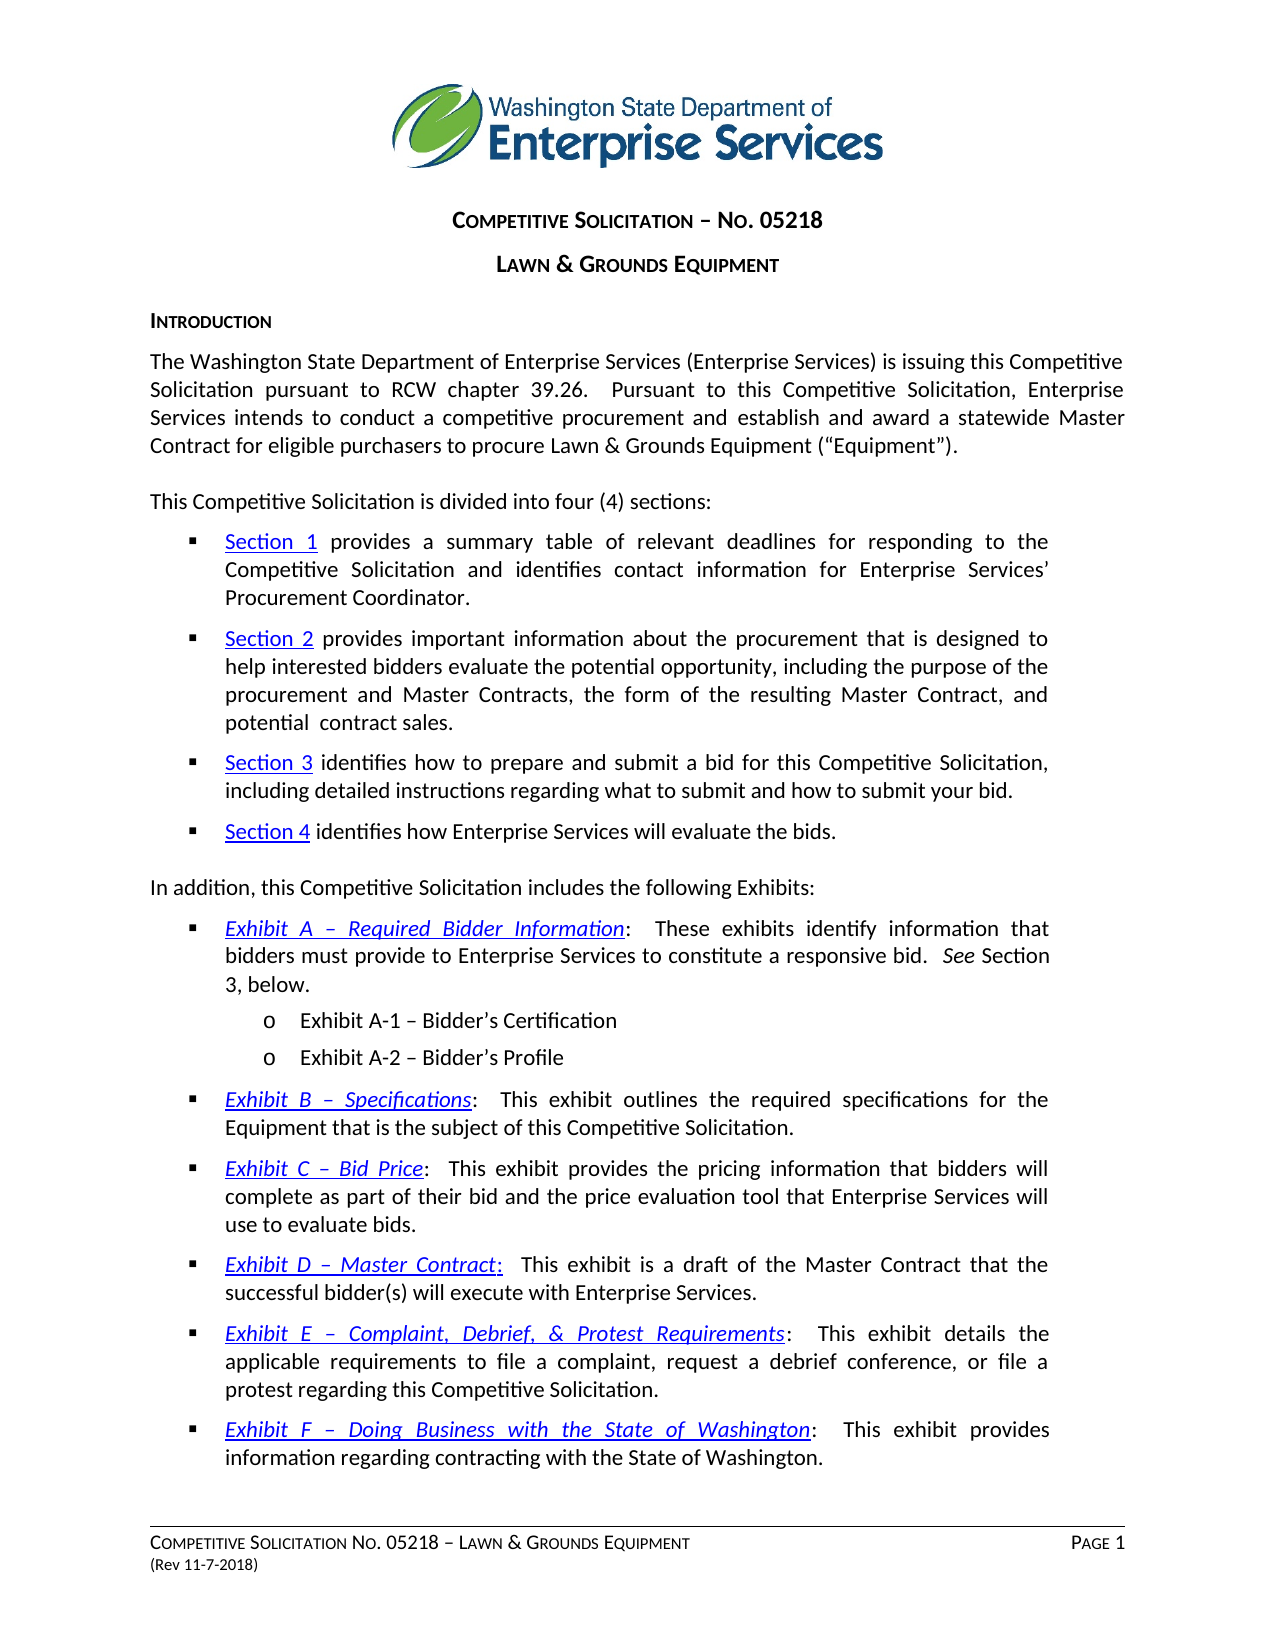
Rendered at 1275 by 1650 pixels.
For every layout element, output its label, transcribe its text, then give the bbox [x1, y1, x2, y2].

picture [392, 84, 883, 168]
list Exhibit F – Doing Business with the State of Washington: This exhibit provides information regarding contracting with the State of Washington. [187, 1415, 1050, 1471]
list Exhibit B – Specifications: This exhibit outlines the required specifications for the Equipment that is the subject of this Competitive Solicitation. [187, 1085, 1050, 1141]
text Introduction [150, 306, 1125, 334]
text This Competitive Solicitation is divided into four (4) sections: [150, 487, 1125, 515]
text The Washington State Department of Enterprise Services (Enterprise Services) is issuing this Competitive Solicitation pursuant to RCW chapter 39.26. Pursuant to this Competitive Solicitation, Enterprise Services intends to conduct a competitive procurement and establish and award a statewide Master Contract for eligible purchasers to procure Lawn & Grounds Equipment (“Equipment”). [150, 347, 1125, 459]
list Section 2 provides important information about the procurement that is designed to help interested bidders evaluate the potential opportunity, including the purpose of the procurement and Master Contracts, the form of the resulting Master Contract, and potential contract sales. [187, 624, 1050, 736]
text Competitive Solicitation – No. 05218 [150, 205, 1125, 235]
list Section 1 provides a summary table of relevant deadlines for responding to the Competitive Solicitation and identifies contact information for Enterprise Services’ Procurement Coordinator. [187, 527, 1050, 611]
list Exhibit A-2 – Bidder’s Profile [262, 1043, 1050, 1073]
list Exhibit E – Complaint, Debrief, & Protest Requirements: This exhibit details the applicable requirements to file a complaint, request a debrief conference, or file a protest regarding this Competitive Solicitation. [187, 1319, 1050, 1403]
list Section 4 identifies how Enterprise Services will evaluate the bids. [187, 817, 1050, 845]
list Exhibit C – Bid Price: This exhibit provides the pricing information that bidders will complete as part of their bid and the price evaluation tool that Enterprise Services will use to evaluate bids. [187, 1154, 1050, 1238]
list Exhibit A – Required Bidder Information: These exhibits identify information that bidders must provide to Enterprise Services to constitute a responsive bid. See Section 3, below. [187, 914, 1050, 998]
list Section 3 identifies how to prepare and submit a bid for this Competitive Solicitation, including detailed instructions regarding what to submit and how to submit your bid. [187, 748, 1050, 804]
text Lawn & Grounds Equipment [150, 248, 1125, 278]
list Exhibit D – Master Contract: This exhibit is a draft of the Master Contract that the successful bidder(s) will execute with Enterprise Services. [187, 1250, 1050, 1306]
text In addition, this Competitive Solicitation includes the following Exhibits: [150, 873, 1125, 901]
list Exhibit A-1 – Bidder’s Certification [262, 1006, 1050, 1035]
